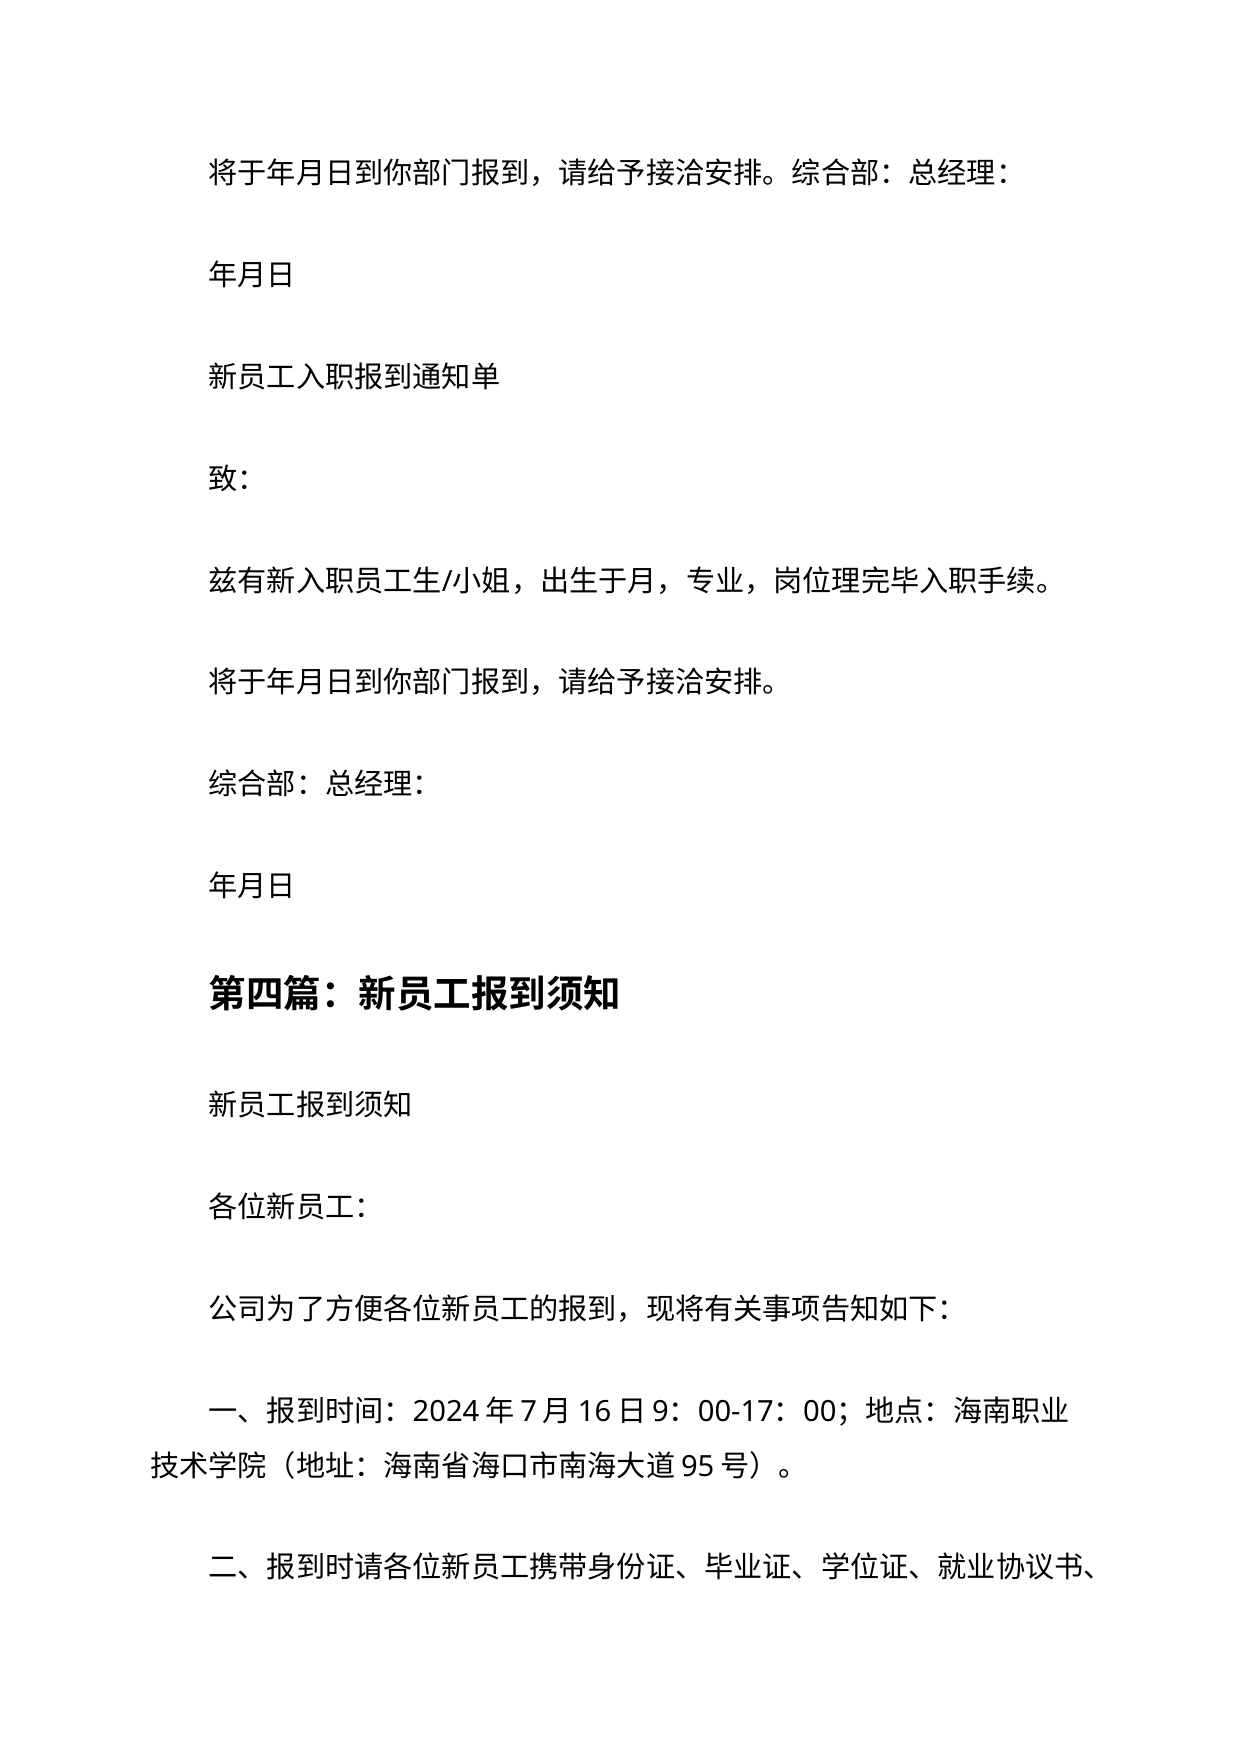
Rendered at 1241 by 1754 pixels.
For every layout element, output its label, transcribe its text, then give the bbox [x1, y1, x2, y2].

text 致： [150, 455, 1090, 498]
text 一、报到时间：2024年7月16日9：00-17：00；地点：海南职业技术学院（地址：海南省海口市南海大道95号）。 [150, 1387, 1090, 1484]
text 公司为了方便各位新员工的报到，现将有关事项告知如下： [150, 1285, 1090, 1328]
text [150, 1544, 1090, 1586]
text 年月日 [150, 863, 1090, 905]
text 第四篇：新员工报到须知 [150, 964, 1090, 1019]
text 新员工报到须知 [150, 1082, 1090, 1124]
text 各位新员工： [150, 1183, 1090, 1226]
text 将于年月日到你部门报到，请给予接洽安排。综合部：总经理： [150, 150, 1090, 192]
text 将于年月日到你部门报到，请给予接洽安排。 [150, 659, 1090, 701]
text 年月日 [150, 252, 1090, 294]
text 新员工入职报到通知单 [150, 353, 1090, 396]
text 综合部：总经理： [150, 761, 1090, 803]
text 兹有新入职员工生/小姐，出生于月，专业，岗位理完毕入职手续。 [150, 557, 1090, 599]
